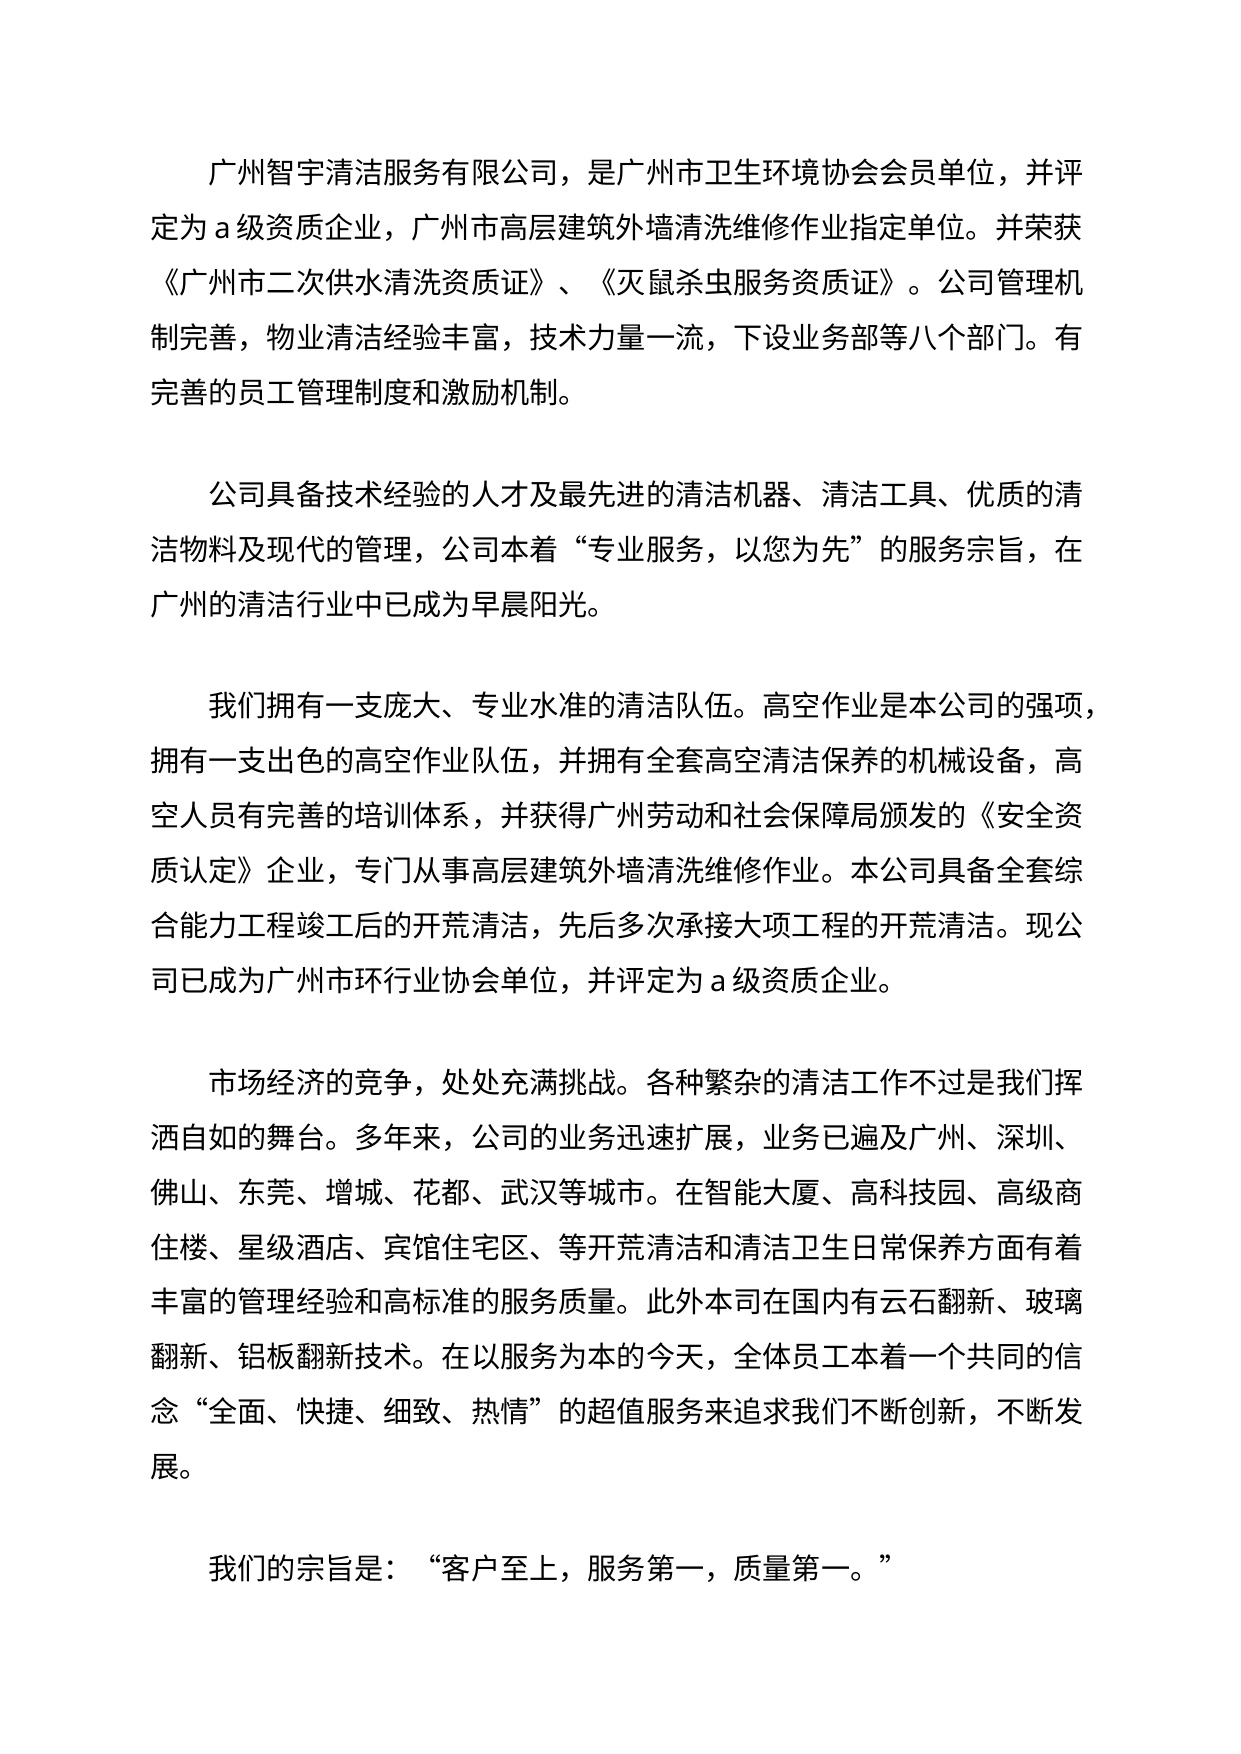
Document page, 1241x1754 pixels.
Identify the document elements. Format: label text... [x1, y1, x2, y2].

text 我们拥有一支庞大、专业水准的清洁队伍。高空作业是本公司的强项，拥有一支出色的高空作业队伍，并拥有全套高空清洁保养的机械设备，高空人员有完善的培训体系，并获得广州劳动和社会保障局颁发的《安全资质认定》企业，专门从事高层建筑外墙清洗维修作业。本公司具备全套综合能力工程竣工后的开荒清洁，先后多次承接大项工程的开荒清洁。现公司已成为广州市环行业协会单位，并评定为a级资质企业。 [150, 683, 1090, 1000]
text 我们的宗旨是：“客户至上，服务第一，质量第一。” [150, 1546, 1090, 1588]
text 市场经济的竞争，处处充满挑战。各种繁杂的清洁工作不过是我们挥洒自如的舞台。多年来，公司的业务迅速扩展，业务已遍及广州、深圳、佛山、东莞、增城、花都、武汉等城市。在智能大厦、高科技园、高级商住楼、星级酒店、宾馆住宅区、等开荒清洁和清洁卫生日常保养方面有着丰富的管理经验和高标准的服务质量。此外本司在国内有云石翻新、玻璃翻新、铝板翻新技术。在以服务为本的今天，全体员工本着一个共同的信念“全面、快捷、细致、热情”的超值服务来追求我们不断创新，不断发展。 [150, 1059, 1090, 1486]
text 广州智宇清洁服务有限公司，是广州市卫生环境协会会员单位，并评定为a级资质企业，广州市高层建筑外墙清洗维修作业指定单位。并荣获《广州市二次供水清洗资质证》、《灭鼠杀虫服务资质证》。公司管理机制完善，物业清洁经验丰富，技术力量一流，下设业务部等八个部门。有完善的员工管理制度和激励机制。 [150, 150, 1090, 412]
text 公司具备技术经验的人才及最先进的清洁机器、清洁工具、优质的清洁物料及现代的管理，公司本着“专业服务，以您为先”的服务宗旨，在广州的清洁行业中已成为早晨阳光。 [150, 471, 1090, 623]
